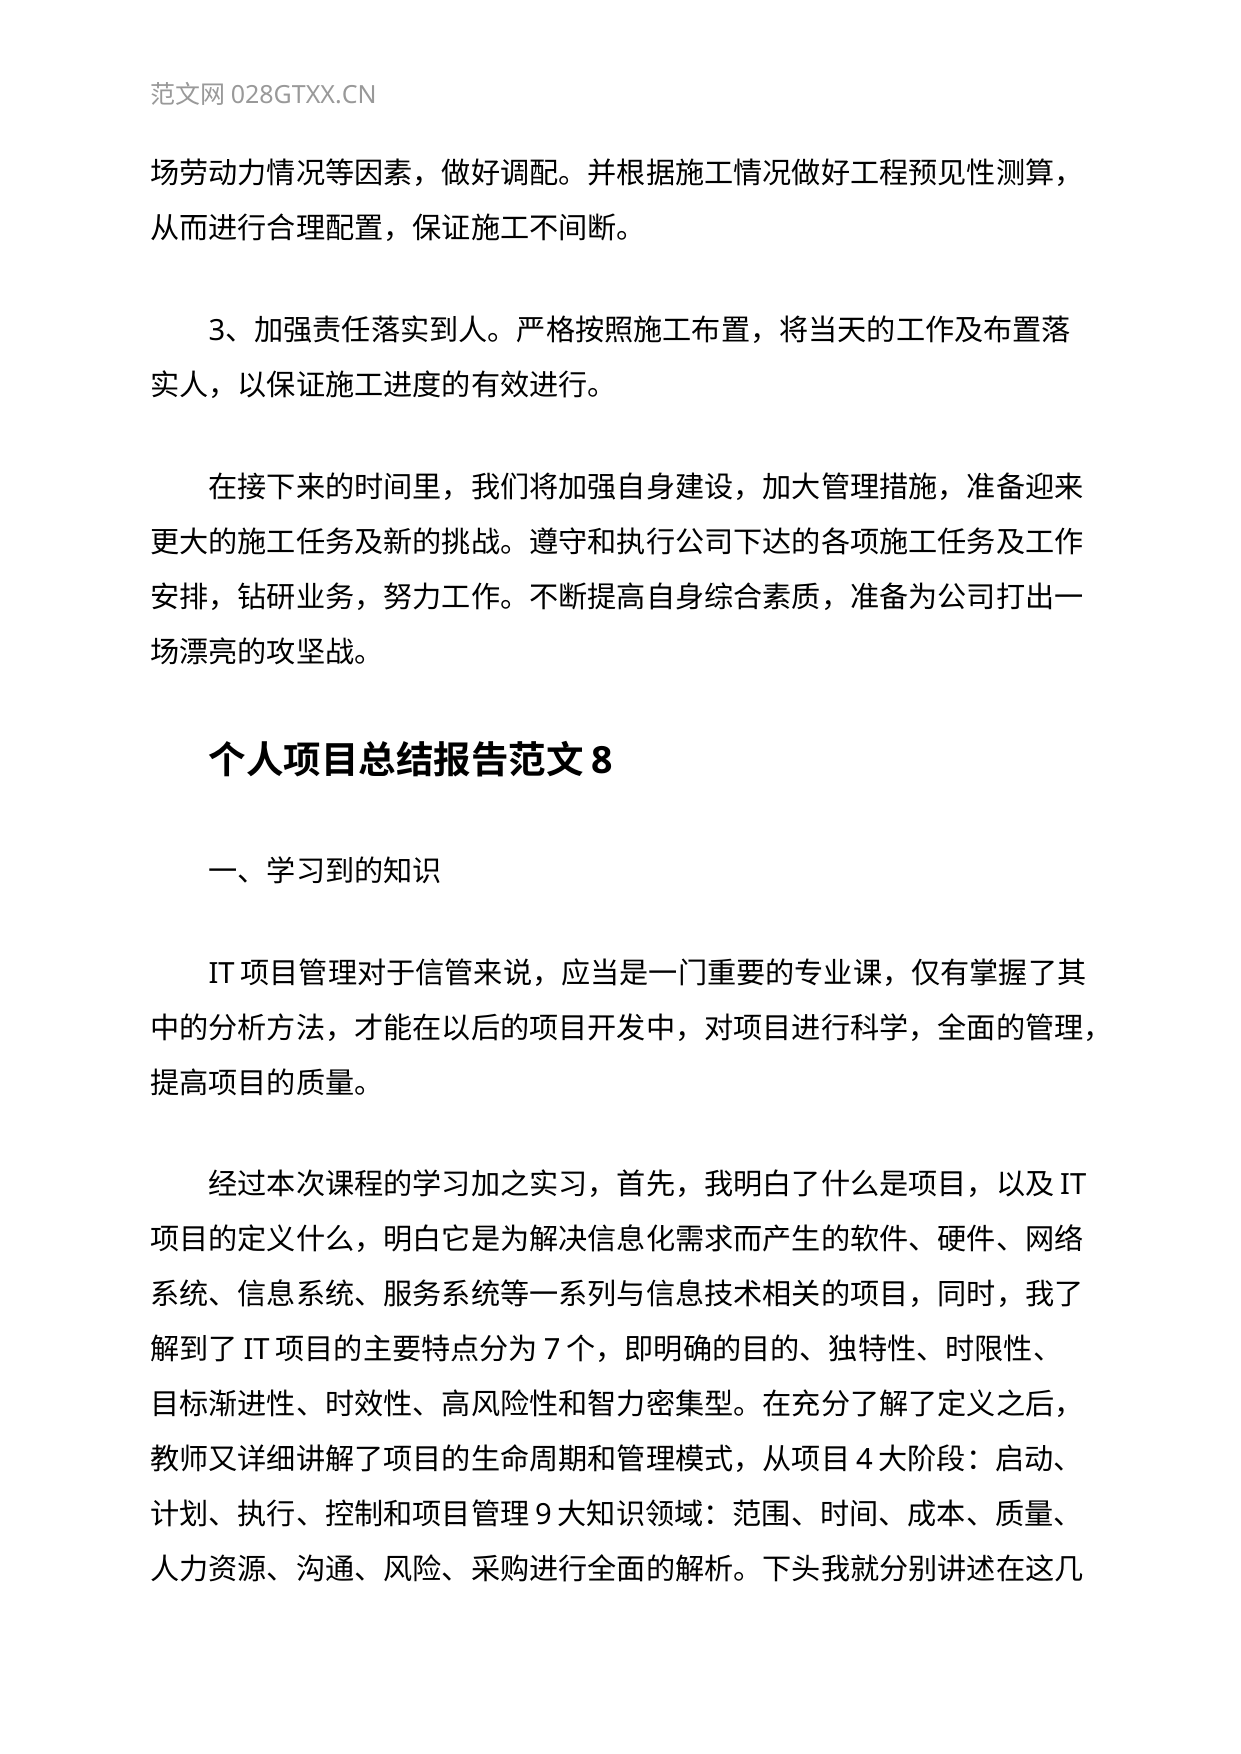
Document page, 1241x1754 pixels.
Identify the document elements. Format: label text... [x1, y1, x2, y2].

text 在接下来的时间里，我们将加强自身建设，加大管理措施，准备迎来更大的施工任务及新的挑战。遵守和执行公司下达的各项施工任务及工作安排，钻研业务，努力工作。不断提高自身综合素质，准备为公司打出一场漂亮的攻坚战。 [150, 463, 1090, 670]
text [150, 150, 1090, 247]
text 个人项目总结报告范文8 [150, 730, 1090, 784]
text 一、学习到的知识 [150, 847, 1090, 890]
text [150, 1161, 1090, 1588]
text 3、加强责任落实到人。严格按照施工布置，将当天的工作及布置落实人，以保证施工进度的有效进行。 [150, 307, 1090, 404]
text IT项目管理对于信管来说，应当是一门重要的专业课，仅有掌握了其中的分析方法，才能在以后的项目开发中，对项目进行科学，全面的管理，提高项目的质量。 [150, 949, 1090, 1101]
